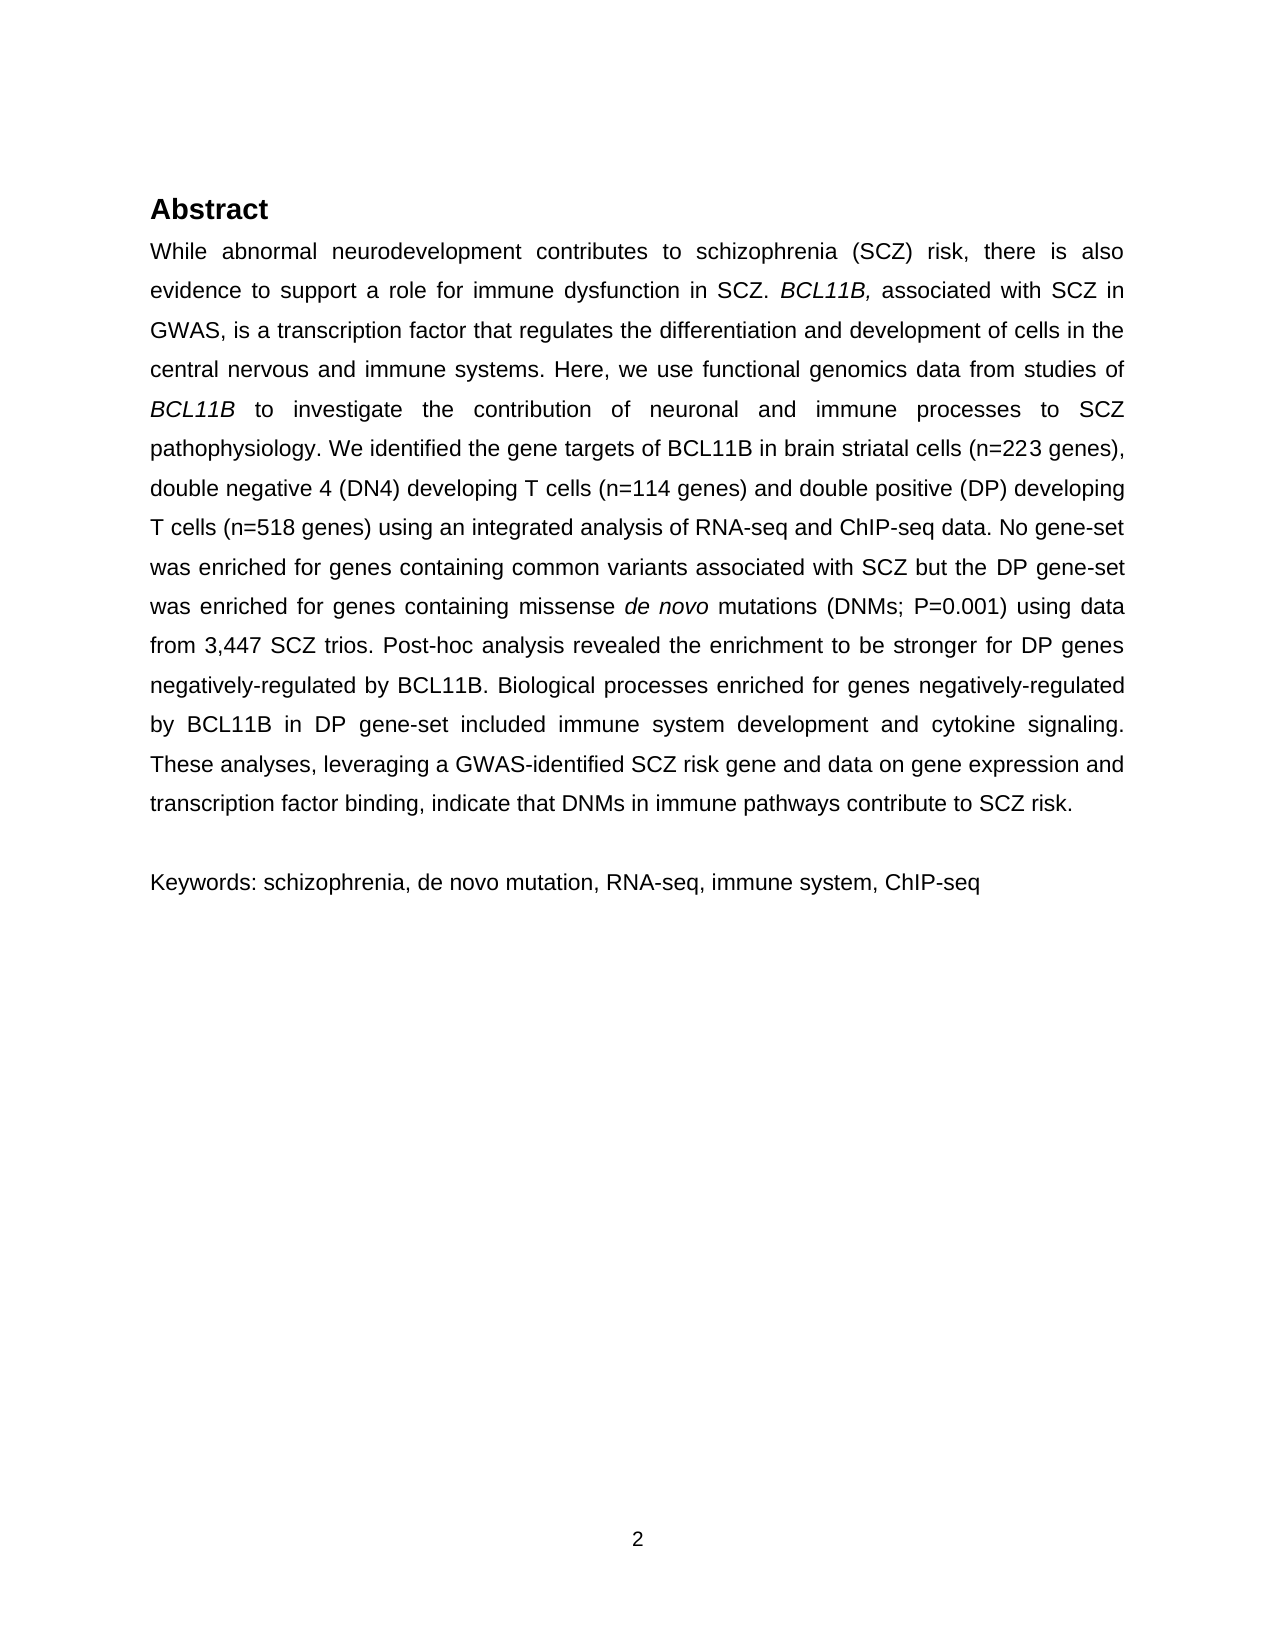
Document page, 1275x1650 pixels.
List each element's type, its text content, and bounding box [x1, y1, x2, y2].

text While abnormal neurodevelopment contributes to schizophrenia (SCZ) risk, there is also evidence to support a role for immune dysfunction in SCZ. BCL11B, associated with SCZ in GWAS, is a transcription factor that regulates the differentiation and development of cells in the central nervous and immune systems. Here, we use functional genomics data from studies of BCL11B to investigate the contribution of neuronal and immune processes to SCZ pathophysiology. We identified the gene targets of BCL11B in brain striatal cells (n=223 genes), double negative 4 (DN4) developing T cells (n=114 genes) and double positive (DP) developing T cells (n=518 genes) using an integrated analysis of RNA-seq and ChIP-seq data. No gene-set was enriched for genes containing common variants associated with SCZ but the DP gene-set was enriched for genes containing missense de novo mutations (DNMs; P=0.001) using data from 3,447 SCZ trios. Post-hoc analysis revealed the enrichment to be stronger for DP genes negatively-regulated by BCL11B. Biological processes enriched for genes negatively-regulated by BCL11B in DP gene-set included immune system development and cytokine signaling. These analyses, leveraging a GWAS-identified SCZ risk gene and data on gene expression and transcription factor binding, indicate that DNMs in immune pathways contribute to SCZ risk. [150, 238, 1125, 817]
text Abstract [150, 192, 1125, 225]
text Keywords: schizophrenia, de novo mutation, RNA-seq, immune system, ChIP-seq [150, 869, 1125, 896]
